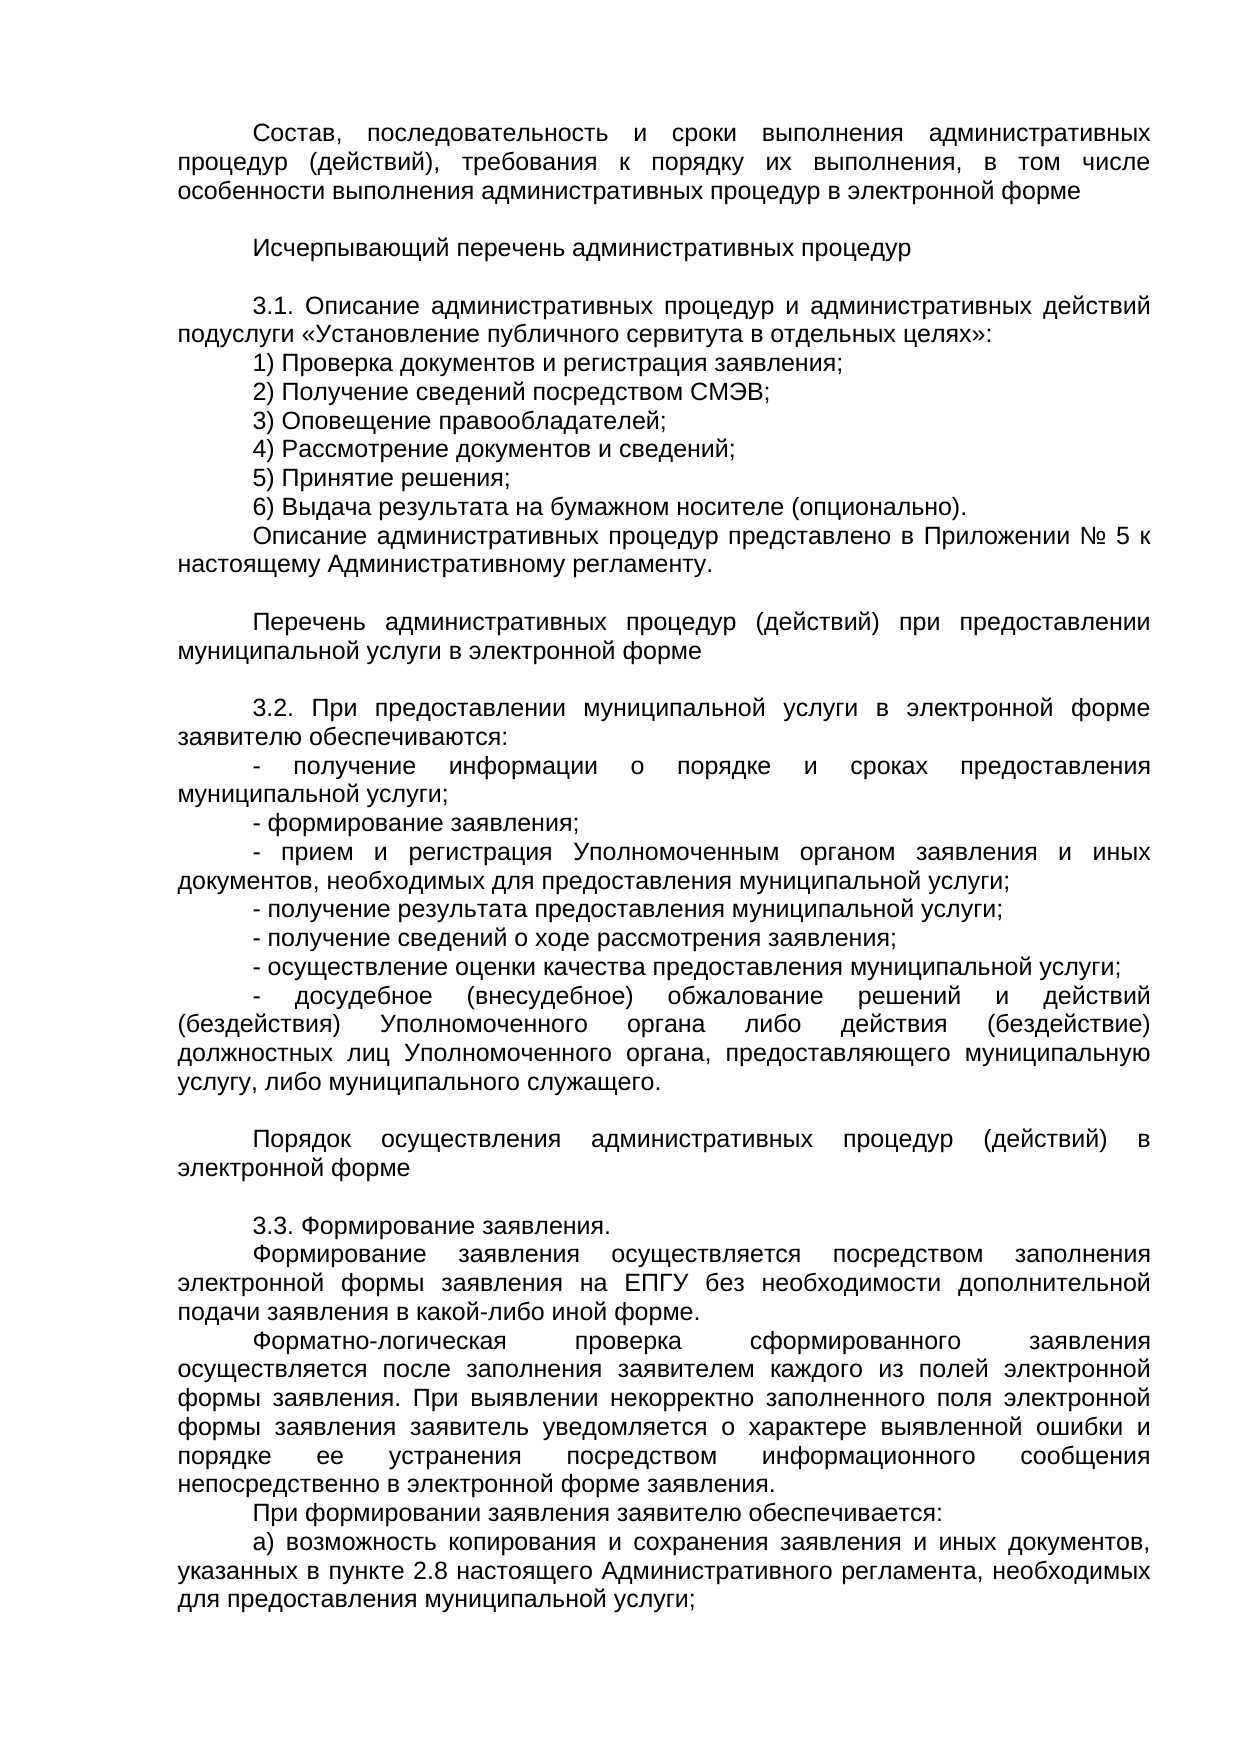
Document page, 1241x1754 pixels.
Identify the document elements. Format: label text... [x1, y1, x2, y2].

text 6) Выдача результата на бумажном носителе (опционально). [177, 492, 1152, 521]
text - получение сведений о ходе рассмотрения заявления; [177, 923, 1152, 952]
text - осуществление оценки качества предоставления муниципальной услуги; [177, 952, 1152, 981]
text 3.1. Описание административных процедур и административных действий подуслуги «Установление публичного сервитута в отдельных целях»: [177, 291, 1152, 348]
text Порядок осуществления административных процедур (действий) в электронной форме [177, 1124, 1152, 1182]
text 5) Принятие решения; [177, 463, 1152, 492]
text - формирование заявления; [177, 808, 1152, 837]
text 1) Проверка документов и регистрация заявления; [177, 348, 1152, 377]
text Состав, последовательность и сроки выполнения административных процедур (действий), требования к порядку их выполнения, в том числе особенности выполнения административных процедур в электронной форме [177, 118, 1152, 204]
text 4) Рассмотрение документов и сведений; [177, 434, 1152, 463]
text - прием и регистрация Уполномоченным органом заявления и иных документов, необходимых для предоставления муниципальной услуги; [177, 837, 1152, 894]
text - получение результата предоставления муниципальной услуги; [177, 894, 1152, 923]
text 3.3. Формирование заявления. [177, 1211, 1152, 1239]
text При формировании заявления заявителю обеспечивается: [177, 1498, 1152, 1527]
text 3) Оповещение правообладателей; [177, 406, 1152, 434]
text Перечень административных процедур (действий) при предоставлении муниципальной услуги в электронной форме [177, 607, 1152, 664]
text 2) Получение сведений посредством СМЭВ; [177, 377, 1152, 406]
text - получение информации о порядке и сроках предоставления муниципальной услуги; [177, 751, 1152, 808]
text а) возможность копирования и сохранения заявления и иных документов, указанных в пункте 2.8 настоящего Административного регламента, необходимых для предоставления муниципальной услуги; [177, 1527, 1152, 1613]
text - досудебное (внесудебное) обжалование решений и действий (бездействия) Уполномоченного органа либо действия (бездействие) должностных лиц Уполномоченного органа, предоставляющего муниципальную услугу, либо муниципального служащего. [177, 981, 1152, 1096]
text Форматно-логическая проверка сформированного заявления осуществляется после заполнения заявителем каждого из полей электронной формы заявления. При выявлении некорректно заполненного поля электронной формы заявления заявитель уведомляется о характере выявленной ошибки и порядке ее устранения посредством информационного сообщения непосредственно в электронной форме заявления. [177, 1326, 1152, 1498]
text 3.2. При предоставлении муниципальной услуги в электронной форме заявителю обеспечиваются: [177, 693, 1152, 751]
text Исчерпывающий перечень административных процедур [177, 233, 1152, 262]
text Описание административных процедур представлено в Приложении № 5 к настоящему Административному регламенту. [177, 521, 1152, 578]
text Формирование заявления осуществляется посредством заполнения электронной формы заявления на ЕПГУ без необходимости дополнительной подачи заявления в какой-либо иной форме. [177, 1239, 1152, 1326]
